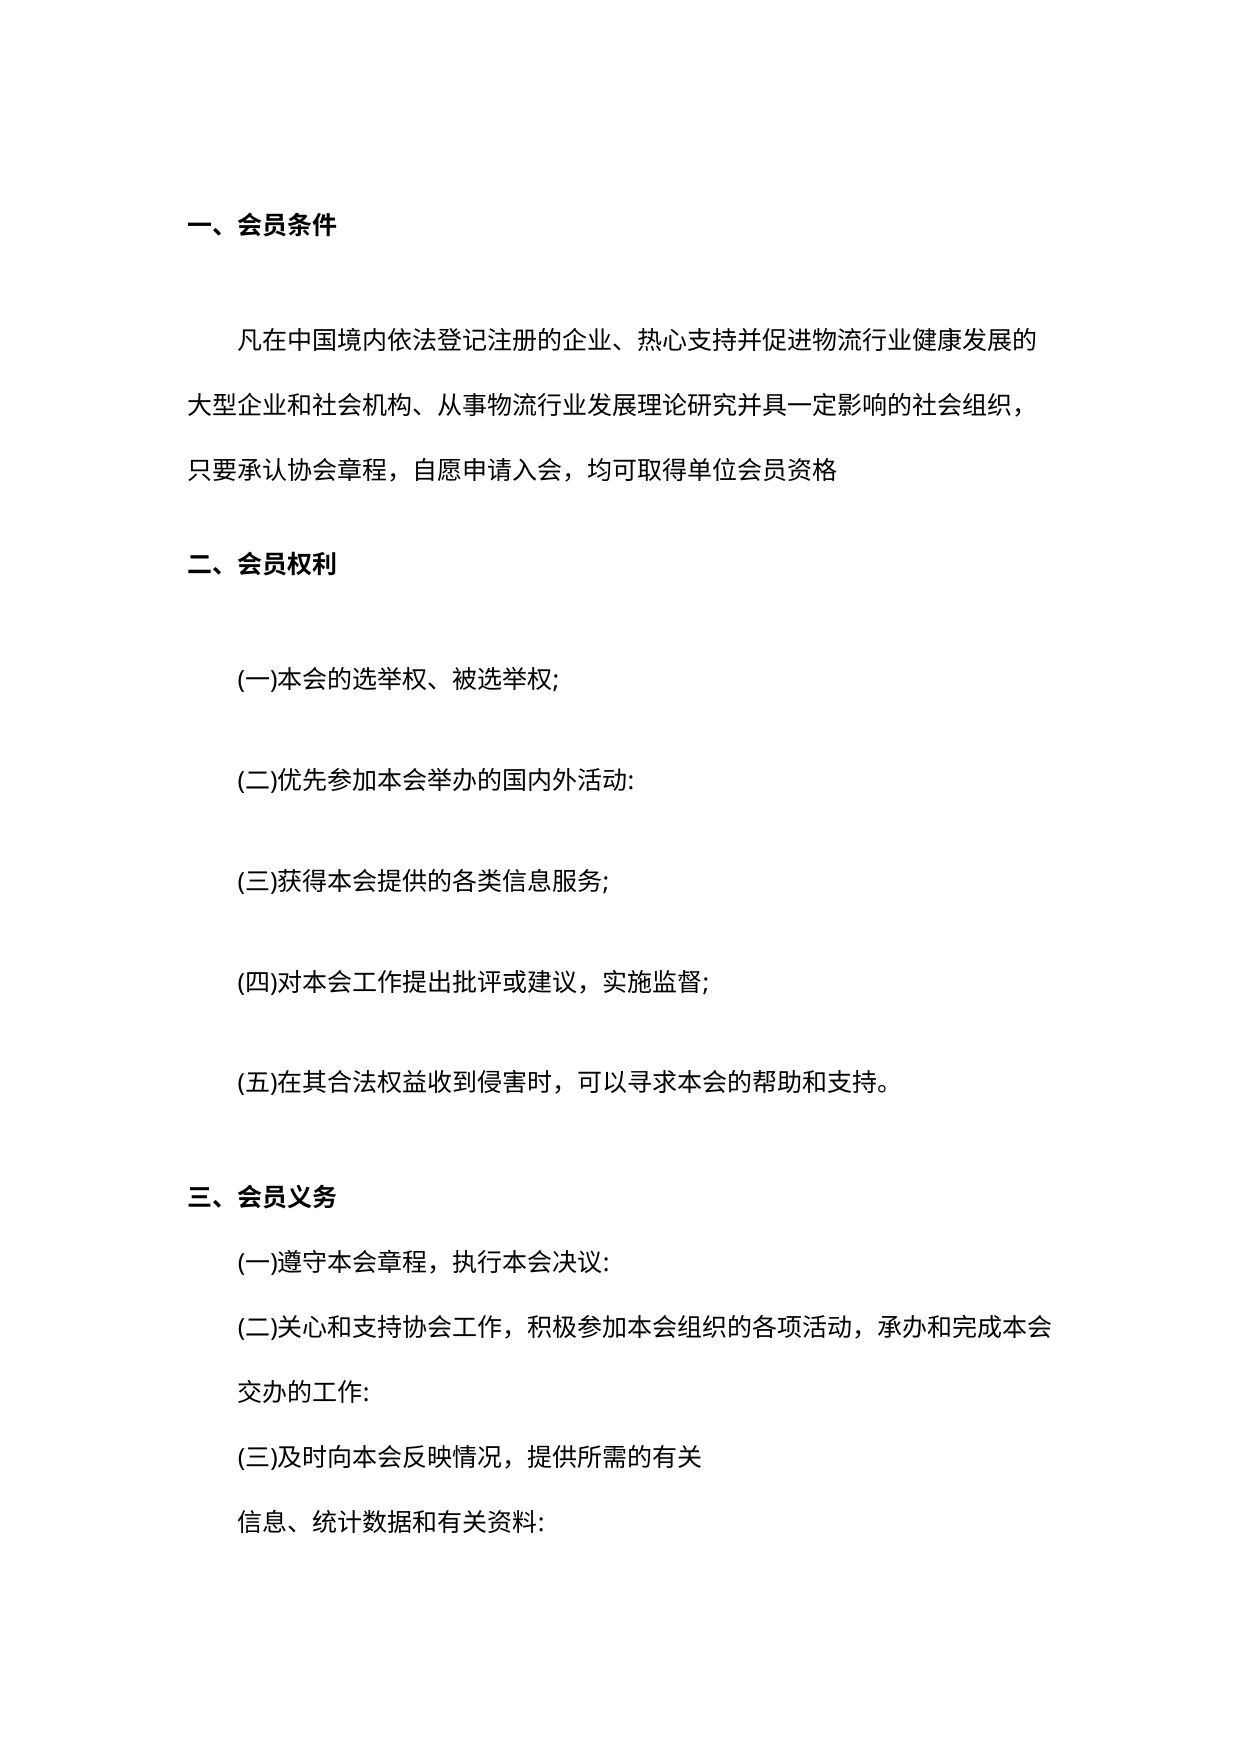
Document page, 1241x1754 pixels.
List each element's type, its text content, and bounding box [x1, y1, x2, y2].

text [187, 1163, 1053, 1553]
subtitle 一、会员条件 [187, 191, 1053, 256]
subtitle 会员权利 [187, 530, 1053, 595]
text 凡在中国境内依法登记注册的企业、热心支持并促进物流行业健康发展的大型企业和社会机构、从事物流行业发展理论研究并具一定影响的社会组织，只要承认协会章程，自愿申请入会，均可取得单位会员资格 [187, 306, 1053, 501]
subtitle (一)本会的选举权、被选举权; (二)优先参加本会举办的国内外活动: (三)获得本会提供的各类信息服务; (四)对本会工作提出批评或建议，实施监督; (五)在其合法权益收到侵害时，可以寻求本会的帮助和支持。 [237, 646, 1053, 1113]
